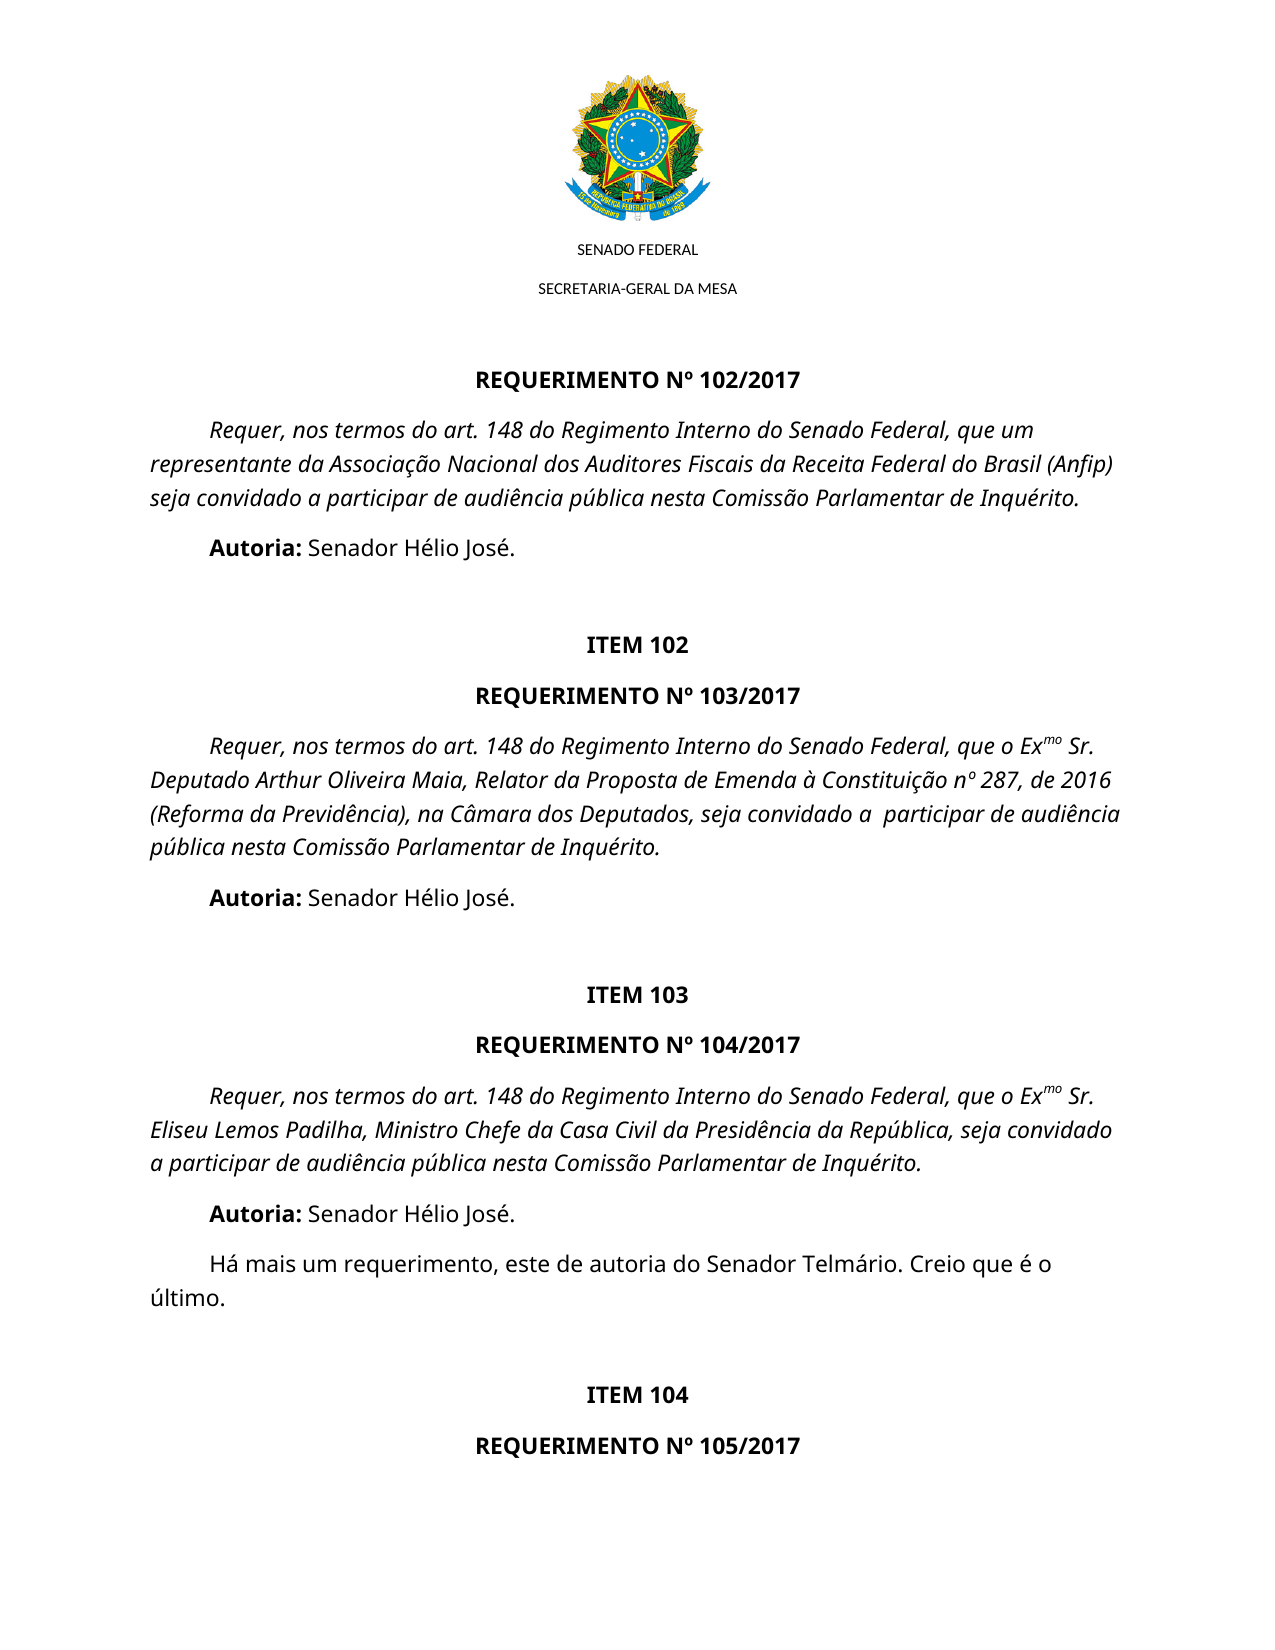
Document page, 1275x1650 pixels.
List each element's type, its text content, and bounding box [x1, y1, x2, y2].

text REQUERIMENTO Nº 104/2017 [150, 1029, 1125, 1061]
text REQUERIMENTO Nº 103/2017 [150, 679, 1125, 711]
text ITEM 103 [150, 979, 1125, 1010]
text Requer, nos termos do art. 148 do Regimento Interno do Senado Federal, que o Exmo Sr. Eliseu Lemos Padilha, Ministro Chefe da Casa Civil da Presidência da República, seja convidado a participar de audiência pública nesta Comissão Parlamentar de Inquérito. [150, 1080, 1125, 1178]
text REQUERIMENTO Nº 102/2017 [150, 363, 1125, 395]
text Requer, nos termos do art. 148 do Regimento Interno do Senado Federal, que um representante da Associação Nacional dos Auditores Fiscais da Receita Federal do Brasil (Anfip) seja convidado a participar de audiência pública nesta Comissão Parlamentar de Inquérito. [150, 414, 1125, 513]
text Autoria: Senador Hélio José. [150, 1198, 1125, 1229]
text Há mais um requerimento, este de autoria do Senador Telmário. Creio que é o último. [150, 1248, 1125, 1313]
text ITEM 104 [150, 1379, 1125, 1410]
text REQUERIMENTO Nº 105/2017 [150, 1429, 1125, 1461]
text Autoria: Senador Hélio José. [150, 882, 1125, 913]
text ITEM 102 [150, 629, 1125, 660]
text Requer, nos termos do art. 148 do Regimento Interno do Senado Federal, que o Exmo Sr. Deputado Arthur Oliveira Maia, Relator da Proposta de Emenda à Constituição nº 287, de 2016 (Reforma da Previdência), na Câmara dos Deputados, seja convidado a participar de audiência pública nesta Comissão Parlamentar de Inquérito. [150, 730, 1125, 862]
picture [564, 75, 711, 221]
text Autoria: Senador Hélio José. [150, 532, 1125, 563]
